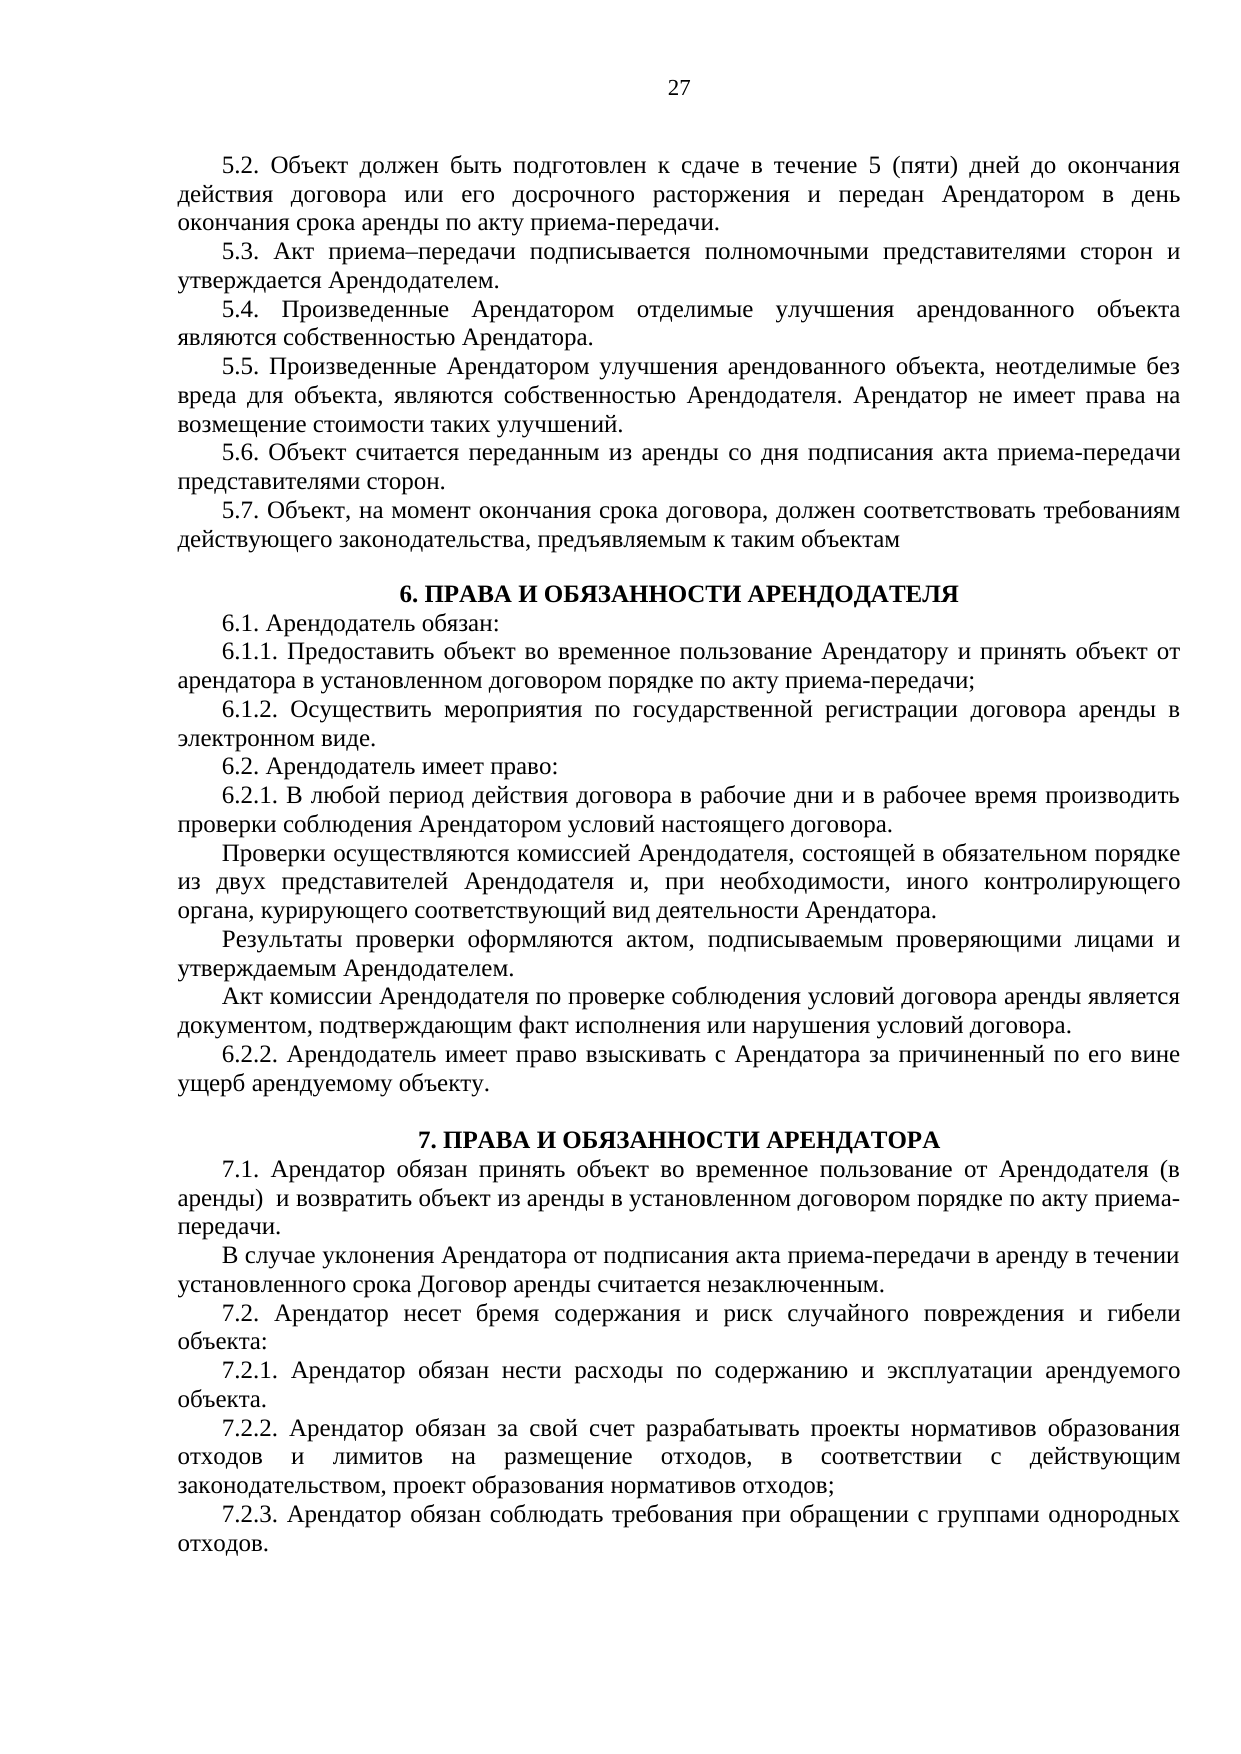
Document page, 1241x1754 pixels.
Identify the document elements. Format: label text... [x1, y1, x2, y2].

text 6. ПРАВА И ОБЯЗАННОСТИ АРЕНДОДАТЕЛЯ [177, 579, 1181, 608]
text 5.6. Объект считается переданным из аренды со дня подписания акта приема-передачи представителями сторон. [177, 437, 1181, 495]
text 6.1.1. Предоставить объект во временное пользование Арендатору и принять объект от арендатора в установленном договором порядке по акту приема-передачи; [177, 636, 1181, 694]
text 6.2.1. В любой период действия договора в рабочие дни и в рабочее время производить проверки соблюдения Арендатором условий настоящего договора. [177, 780, 1181, 838]
text 5.5. Произведенные Арендатором улучшения арендованного объекта, неотделимые без вреда для объекта, являются собственностью Арендодателя. Арендатор не имеет права на возмещение стоимости таких улучшений. [177, 351, 1181, 437]
text 5.2. Объект должен быть подготовлен к сдаче в течение 5 (пяти) дней до окончания действия договора или его досрочного расторжения и передан Арендатором в день окончания срока аренды по акту приема-передачи. [177, 150, 1181, 236]
text 6.2. Арендодатель имеет право: [177, 751, 1181, 780]
text 6.1. Арендодатель обязан: [177, 608, 1181, 636]
text 6.2.2. Арендодатель имеет право взыскивать с Арендатора за причиненный по его вине ущерб арендуемому объекту. [177, 1039, 1181, 1096]
text 7.2.1. Арендатор обязан нести расходы по содержанию и эксплуатации арендуемого объекта. [177, 1355, 1181, 1413]
text 7.1. Арендатор обязан принять объект во временное пользование от Арендодателя (в аренды) и возвратить объект из аренды в установленном договором порядке по акту приема-передачи. [177, 1154, 1181, 1240]
text 5.7. Объект, на момент окончания срока договора, должен соответствовать требованиям действующего законодательства, предъявляемым к таким объектам [177, 495, 1181, 552]
text 7.2. Арендатор несет бремя содержания и риск случайного повреждения и гибели объекта: [177, 1298, 1181, 1355]
text 7.2.3. Арендатор обязан соблюдать требования при обращении с группами однородных отходов. [177, 1499, 1181, 1556]
text Проверки осуществляются комиссией Арендодателя, состоящей в обязательном порядке из двух представителей Арендодателя и, при необходимости, иного контролирующего органа, курирующего соответствующий вид деятельности Арендатора. [177, 838, 1181, 924]
text 5.4. Произведенные Арендатором отделимые улучшения арендованного объекта являются собственностью Арендатора. [177, 294, 1181, 351]
text 7.2.2. Арендатор обязан за свой счет разрабатывать проекты нормативов образования отходов и лимитов на размещение отходов, в соответствии с действующим законодательством, проект образования нормативов отходов; [177, 1413, 1181, 1499]
text 6.1.2. Осуществить мероприятия по государственной регистрации договора аренды в электронном виде. [177, 694, 1181, 751]
text 7. ПРАВА И ОБЯЗАННОСТИ АРЕНДАТОРА [177, 1125, 1181, 1154]
text 5.3. Акт приема–передачи подписывается полномочными представителями сторон и утверждается Арендодателем. [177, 236, 1181, 294]
text В случае уклонения Арендатора от подписания акта приема-передачи в аренду в течении установленного срока Договор аренды считается незаключенным. [177, 1240, 1181, 1298]
text Акт комиссии Арендодателя по проверке соблюдения условий договора аренды является документом, подтверждающим факт исполнения или нарушения условий договора. [177, 981, 1181, 1039]
text Результаты проверки оформляются актом, подписываемым проверяющими лицами и утверждаемым Арендодателем. [177, 924, 1181, 981]
